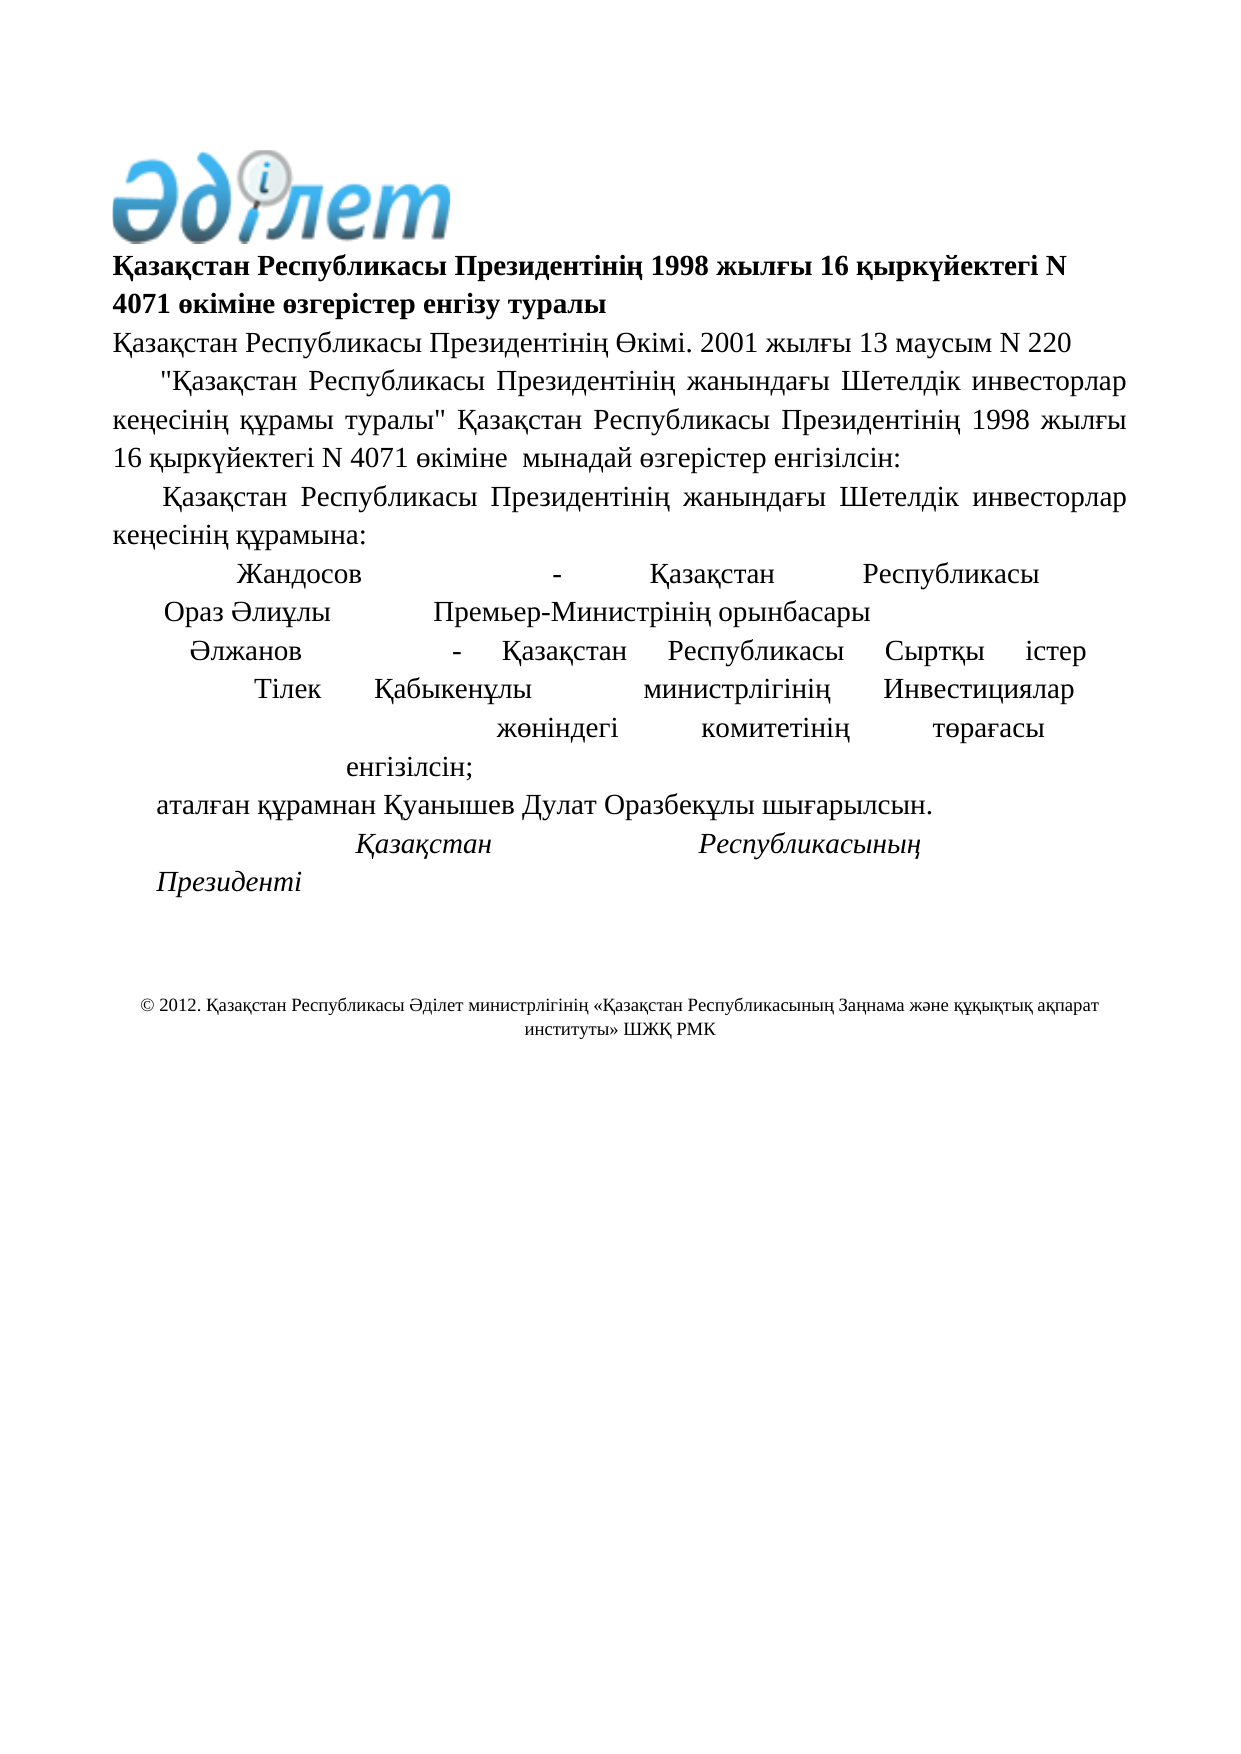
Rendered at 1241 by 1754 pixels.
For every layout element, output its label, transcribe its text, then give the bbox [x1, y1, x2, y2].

text Қазақстан Республикасының Президенті [112, 826, 1128, 898]
picture [112, 150, 451, 244]
text Әлжанов - Қазақстан Республикасы Сыртқы істер Тілек Қабыкенұлы министрлігінің Инвестициялар жөніндегі комитетінің төрағасы енгізілсін; [112, 633, 1128, 782]
text Қазақстан Республикасы Президентінің 1998 жылғы 16 қыркүйектегі N 4071 өкіміне өзгерістер енгізу туралы [112, 248, 1128, 320]
text Қазақстан Республикасы Президентінің Өкімі. 2001 жылғы 13 маусым N 220 [112, 325, 1128, 358]
text "Қазақстан Республикасы Президентінің жанындағы Шетелдік инвесторлар кеңесінің құрамы туралы" Қазақстан Республикасы Президентінің 1998 жылғы 16 қыркүйектегі N 4071 өкіміне мынадай өзгерістер енгізілсін: [112, 363, 1128, 474]
text Жандосов - Қазақстан Республикасы Ораз Әлиұлы Премьер-Министрінің орынбасары [112, 556, 1128, 628]
text © 2012. Қазақстан Республикасы Әділет министрлігінің «Қазақстан Республикасының Заңнама және құқықтық ақпарат институты» ШЖҚ РМК [112, 993, 1128, 1040]
text аталған құрамнан Қуанышев Дулат Оразбекұлы шығарылсын. [112, 787, 1128, 821]
text Қазақстан Республикасы Президентінің жанындағы Шетелдік инвесторлар кеңесінің құрамына: [112, 479, 1128, 551]
